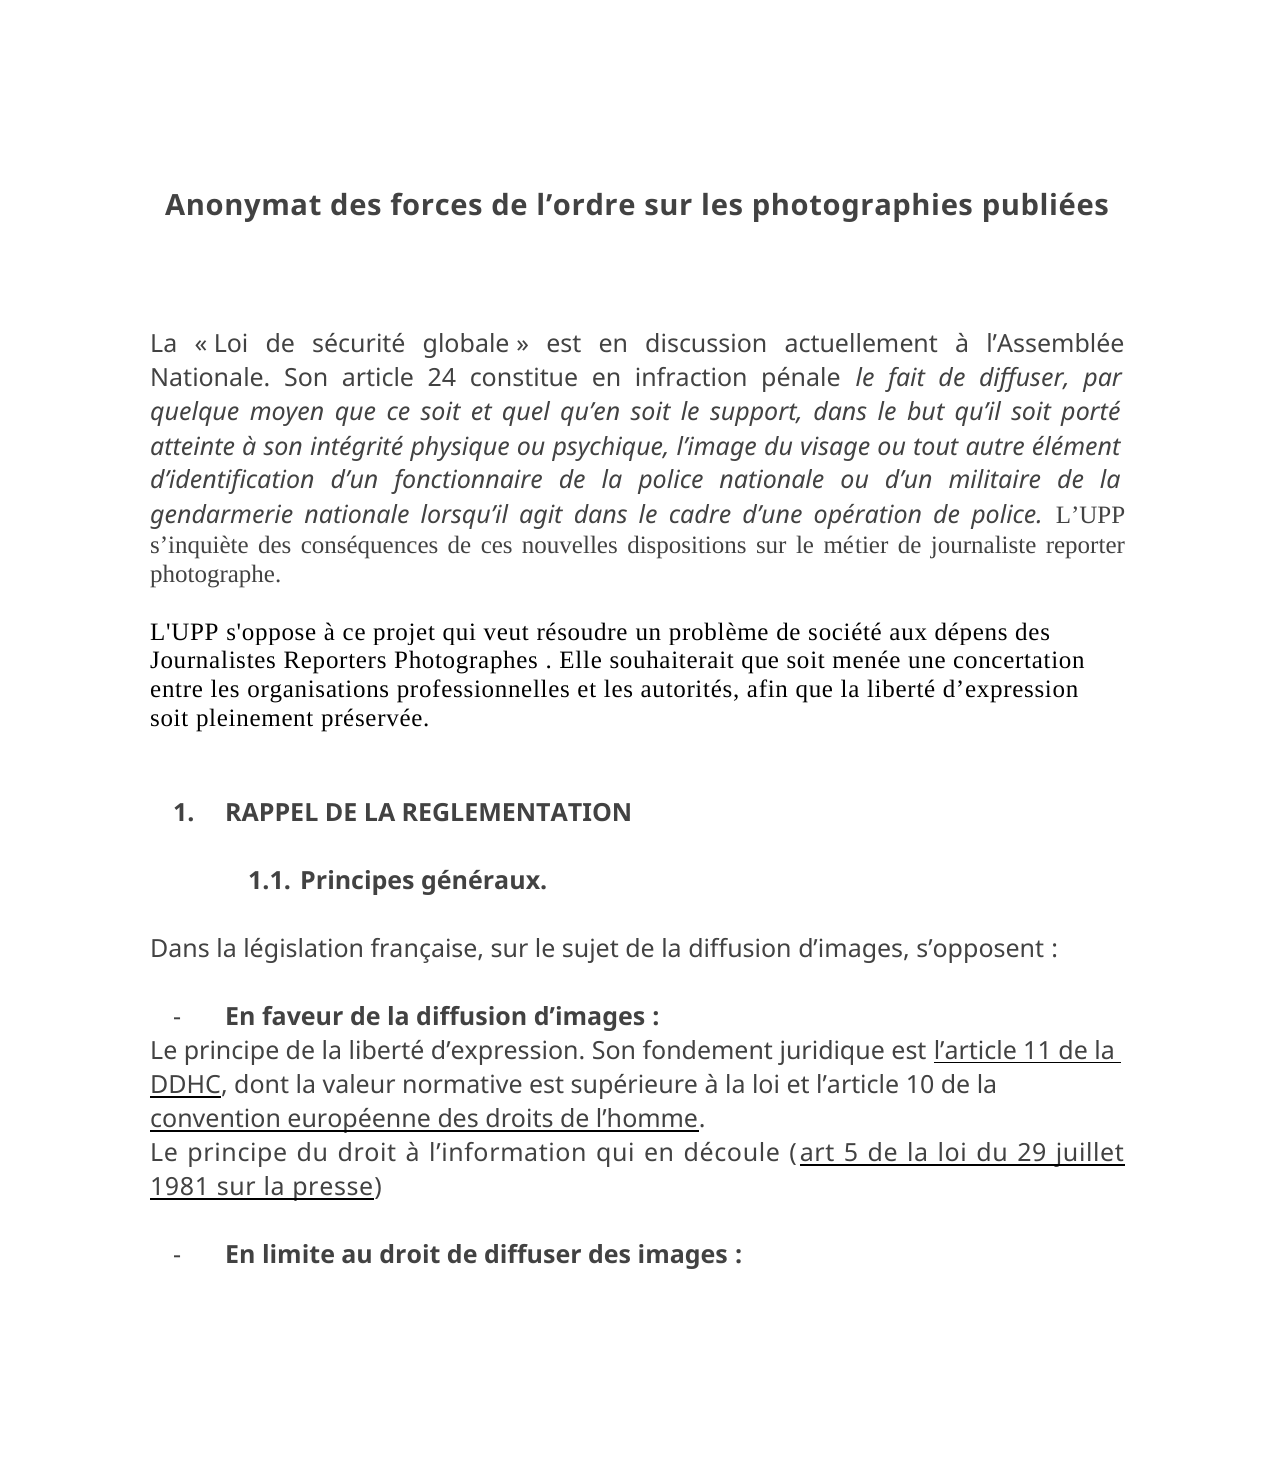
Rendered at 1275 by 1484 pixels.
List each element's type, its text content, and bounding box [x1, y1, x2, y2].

text 1. RAPPEL DE LA REGLEMENTATION [150, 794, 1125, 828]
text ⁃ En limite au droit de diffuser des images : [150, 1237, 1125, 1271]
text La « Loi de sécurité globale » est en discussion actuellement à l’Assemblée Nationale. Son article 24 constitue en infraction pénale le fait de diffuser, par quelque moyen que ce soit et quel qu’en soit le support, dans le but qu’il soit porté atteinte à son intégrité physique ou psychique, l’image du visage ou tout autre élément d’identification d’un fonctionnaire de la police nationale ou d’un militaire de la gendarmerie nationale lorsqu’il agit dans le cadre d’une opération de police. L’UPP s’inquiète des conséquences de ces nouvelles dispositions sur le métier de journaliste reporter photographe. [150, 326, 1125, 588]
text Dans la législation française, sur le sujet de la diffusion d’images, s’opposent : [150, 931, 1125, 965]
text Anonymat des forces de l’ordre sur les photographies publiées [150, 184, 1125, 224]
text ⁃ En faveur de la diffusion d’images : [150, 999, 1125, 1033]
subtitle Le principe du droit à l’information qui en découle (art 5 de la loi du 29 juillet 1981 sur la presse) [150, 1135, 1125, 1203]
text Le principe de la liberté d’expression. Son fondement juridique est l’article 11 de la DDHC, dont la valeur normative est supérieure à la loi et l’article 10 de la convention européenne des droits de l’homme. [150, 1033, 1125, 1135]
text 1.1. Principes généraux. [150, 862, 1125, 897]
text L'UPP s'oppose à ce projet qui veut résoudre un problème de société aux dépens des Journalistes Reporters Photographes . Elle souhaiterait que soit menée une concertation entre les organisations professionnelles et les autorités, afin que la liberté d’expression soit pleinement préservée. [430, 617, 1125, 732]
